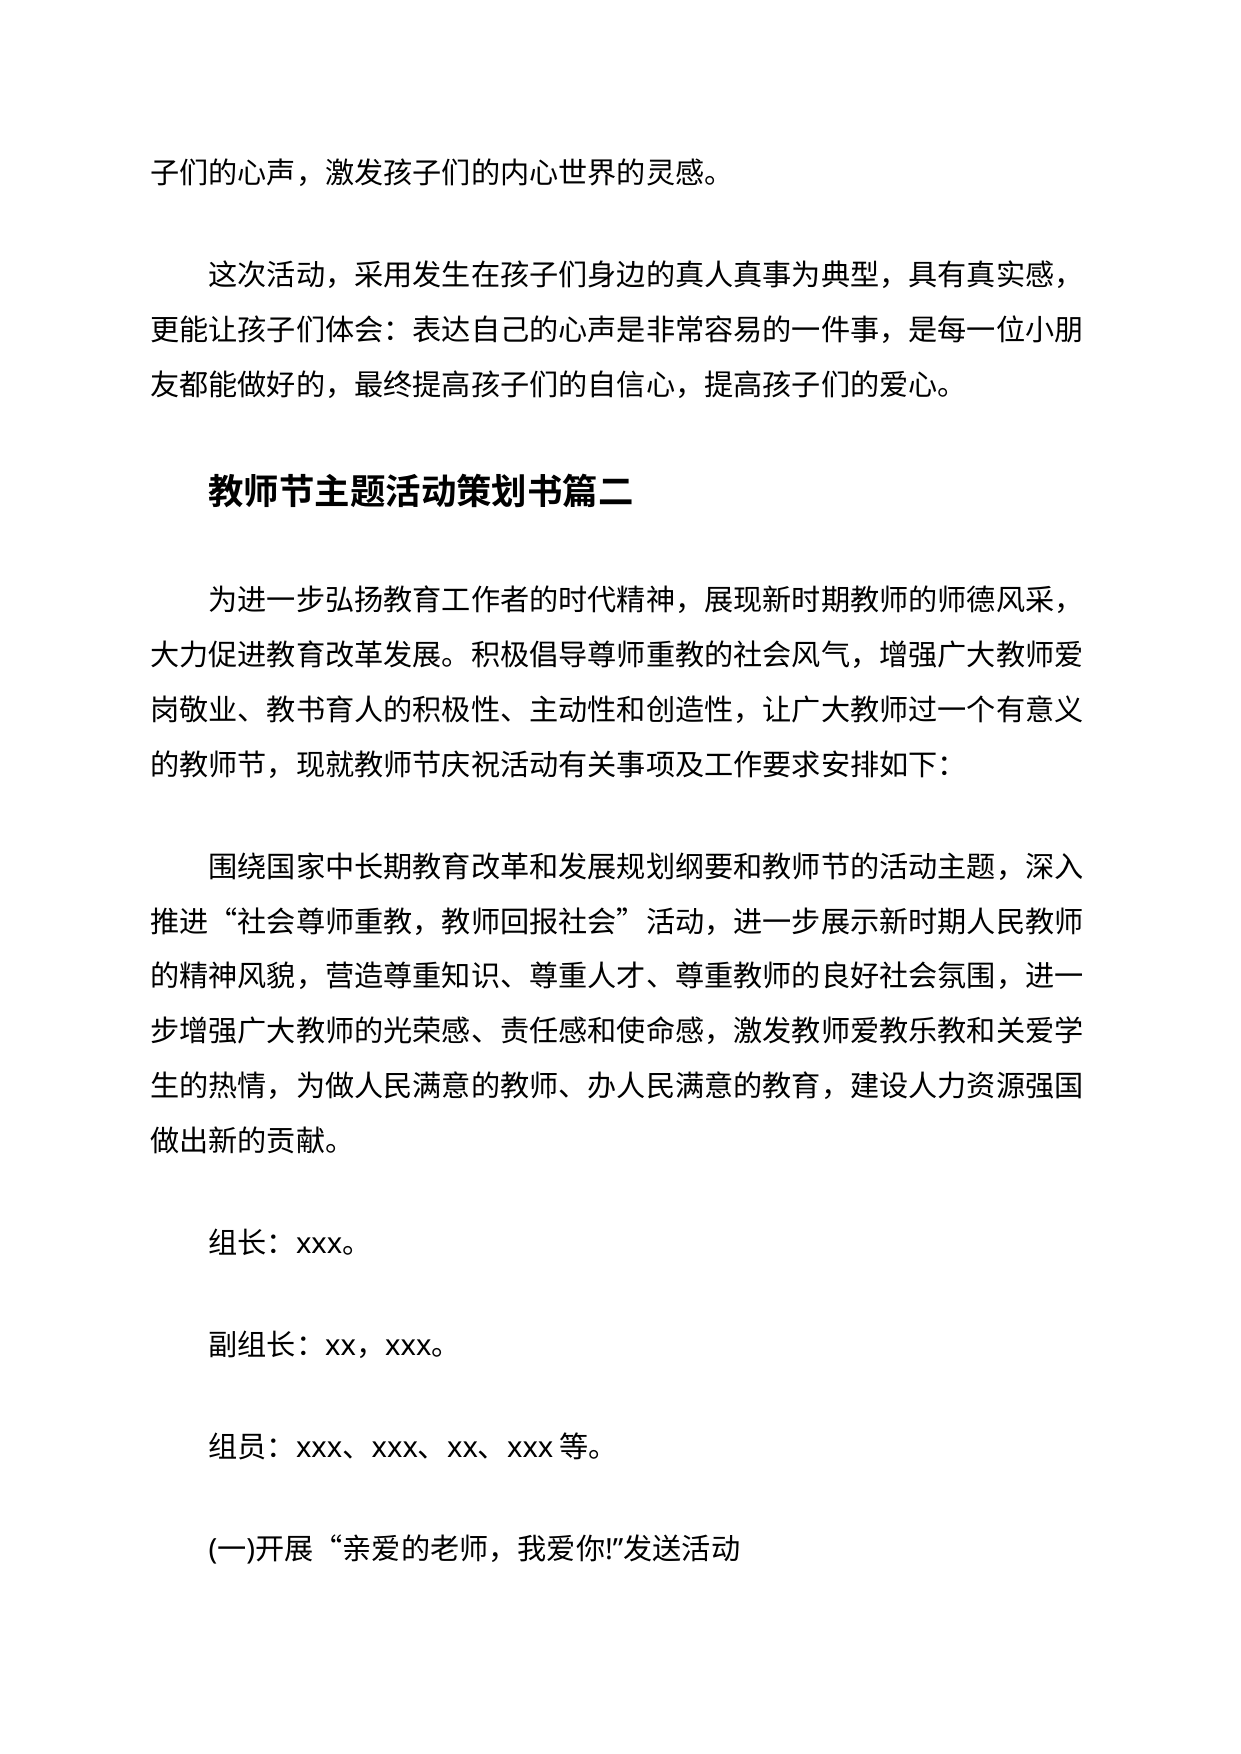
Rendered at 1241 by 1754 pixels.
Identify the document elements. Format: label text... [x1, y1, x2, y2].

text 这次活动，采用发生在孩子们身边的真人真事为典型，具有真实感，更能让孩子们体会：表达自己的心声是非常容易的一件事，是每一位小朋友都能做好的，最终提高孩子们的自信心，提高孩子们的爱心。 [150, 252, 1090, 404]
text 组员：xxx、xxx、xx、xxx等。 [150, 1423, 1090, 1466]
text 副组长：xx，xxx。 [150, 1321, 1090, 1364]
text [150, 150, 1090, 192]
text 围绕国家中长期教育改革和发展规划纲要和教师节的活动主题，深入推进“社会尊师重教，教师回报社会”活动，进一步展示新时期人民教师的精神风貌，营造尊重知识、尊重人才、尊重教师的良好社会氛围，进一步增强广大教师的光荣感、责任感和使命感，激发教师爱教乐教和关爱学生的热情，为做人民满意的教师、办人民满意的教育，建设人力资源强国做出新的贡献。 [150, 843, 1090, 1160]
text 为进一步弘扬教育工作者的时代精神，展现新时期教师的师德风采，大力促进教育改革发展。积极倡导尊师重教的社会风气，增强广大教师爱岗敬业、教书育人的积极性、主动性和创造性，让广大教师过一个有意义的教师节，现就教师节庆祝活动有关事项及工作要求安排如下： [150, 577, 1090, 784]
text (一)开展“亲爱的老师，我爱你!”发送活动 [150, 1525, 1090, 1568]
text 教师节主题活动策划书篇二 [150, 463, 1090, 514]
text 组长：xxx。 [150, 1219, 1090, 1262]
